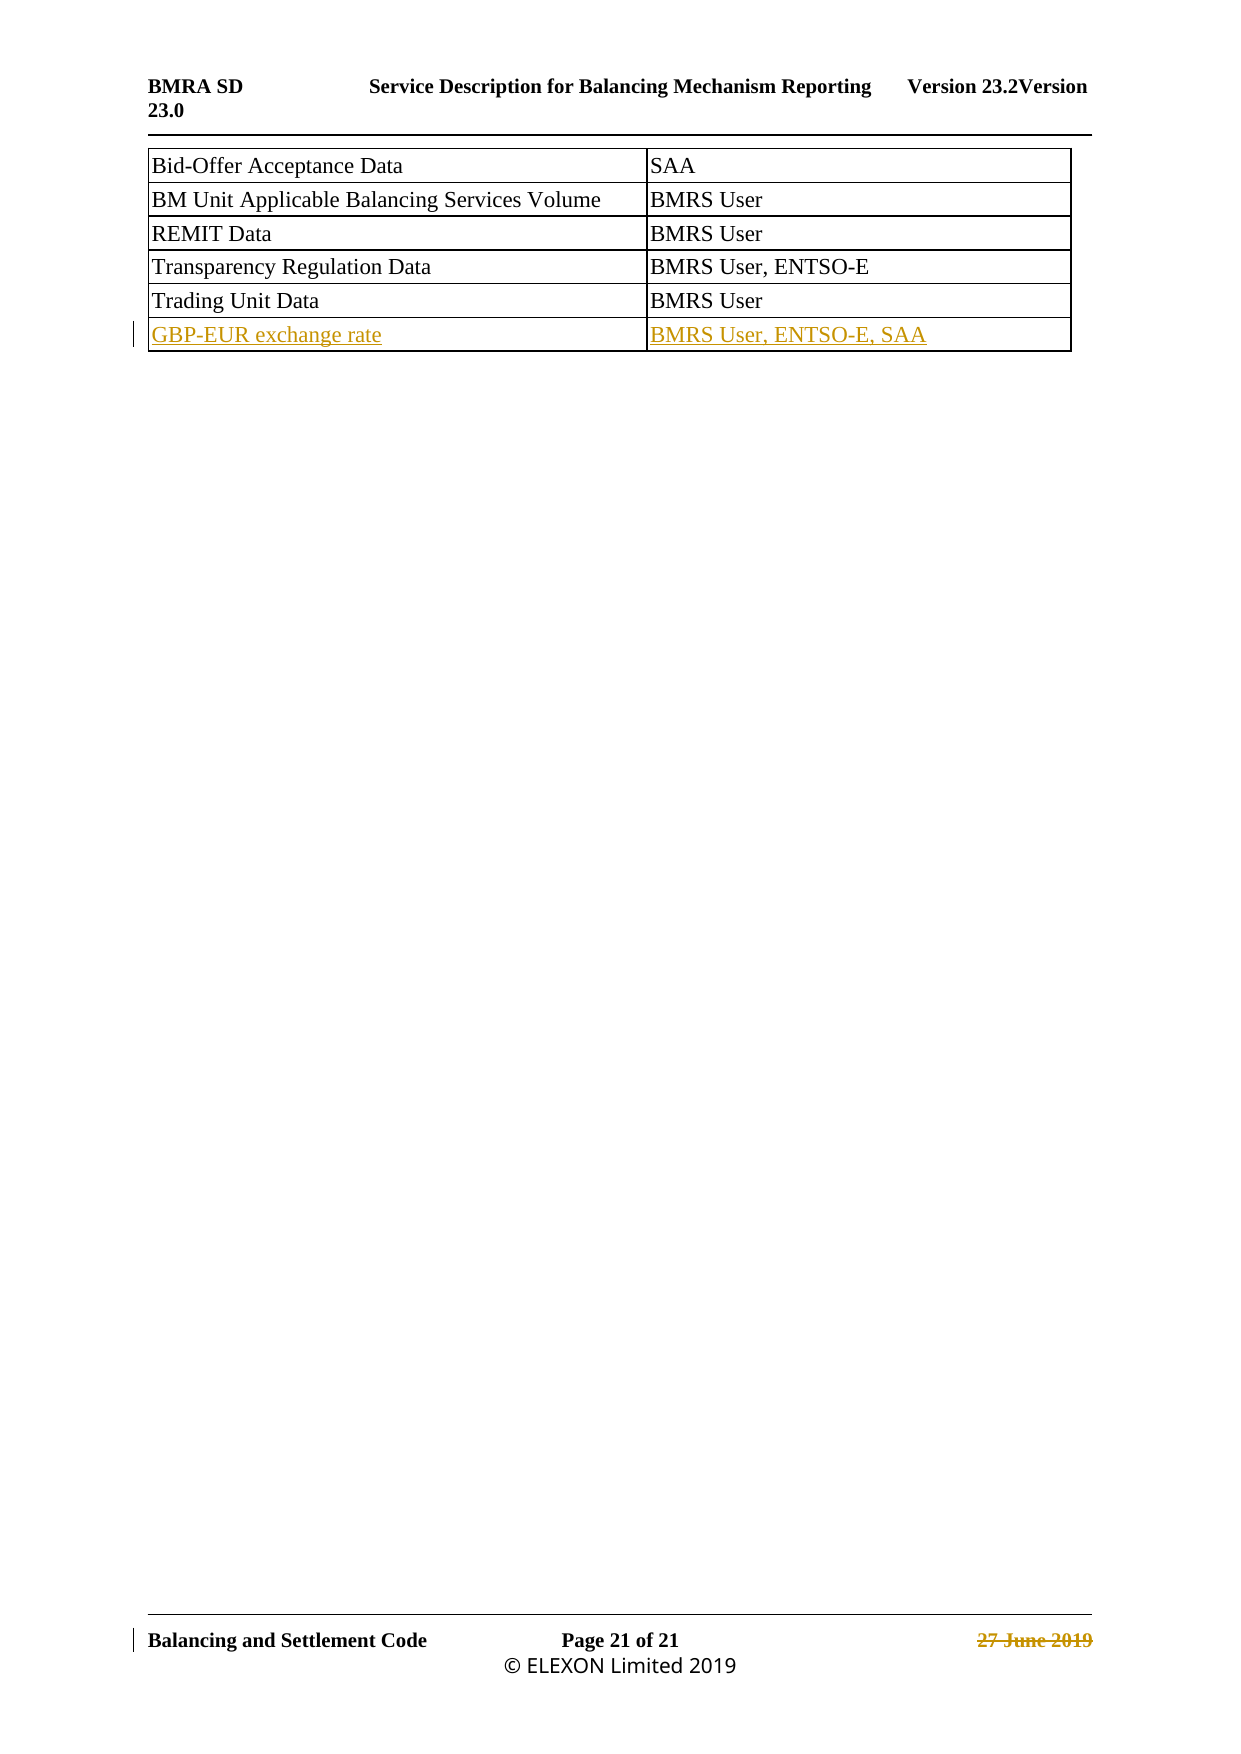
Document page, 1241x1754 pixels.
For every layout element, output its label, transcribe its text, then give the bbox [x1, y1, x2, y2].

table_cell [648, 318, 1070, 350]
table_cell SAA [648, 149, 1070, 181]
table_cell Transparency Regulation Data [149, 251, 646, 283]
table_cell [149, 318, 646, 350]
table_cell BMRS User, ENTSO-E [648, 251, 1070, 283]
table_cell BMRS User [648, 284, 1070, 316]
table_cell BM Unit Applicable Balancing Services Volume [149, 183, 646, 215]
table_cell Bid-Offer Acceptance Data [149, 149, 646, 181]
table_cell Trading Unit Data [149, 284, 646, 316]
table_cell REMIT Data [149, 217, 646, 249]
table_cell BMRS User [648, 217, 1070, 249]
table_cell BMRS User [648, 183, 1070, 215]
